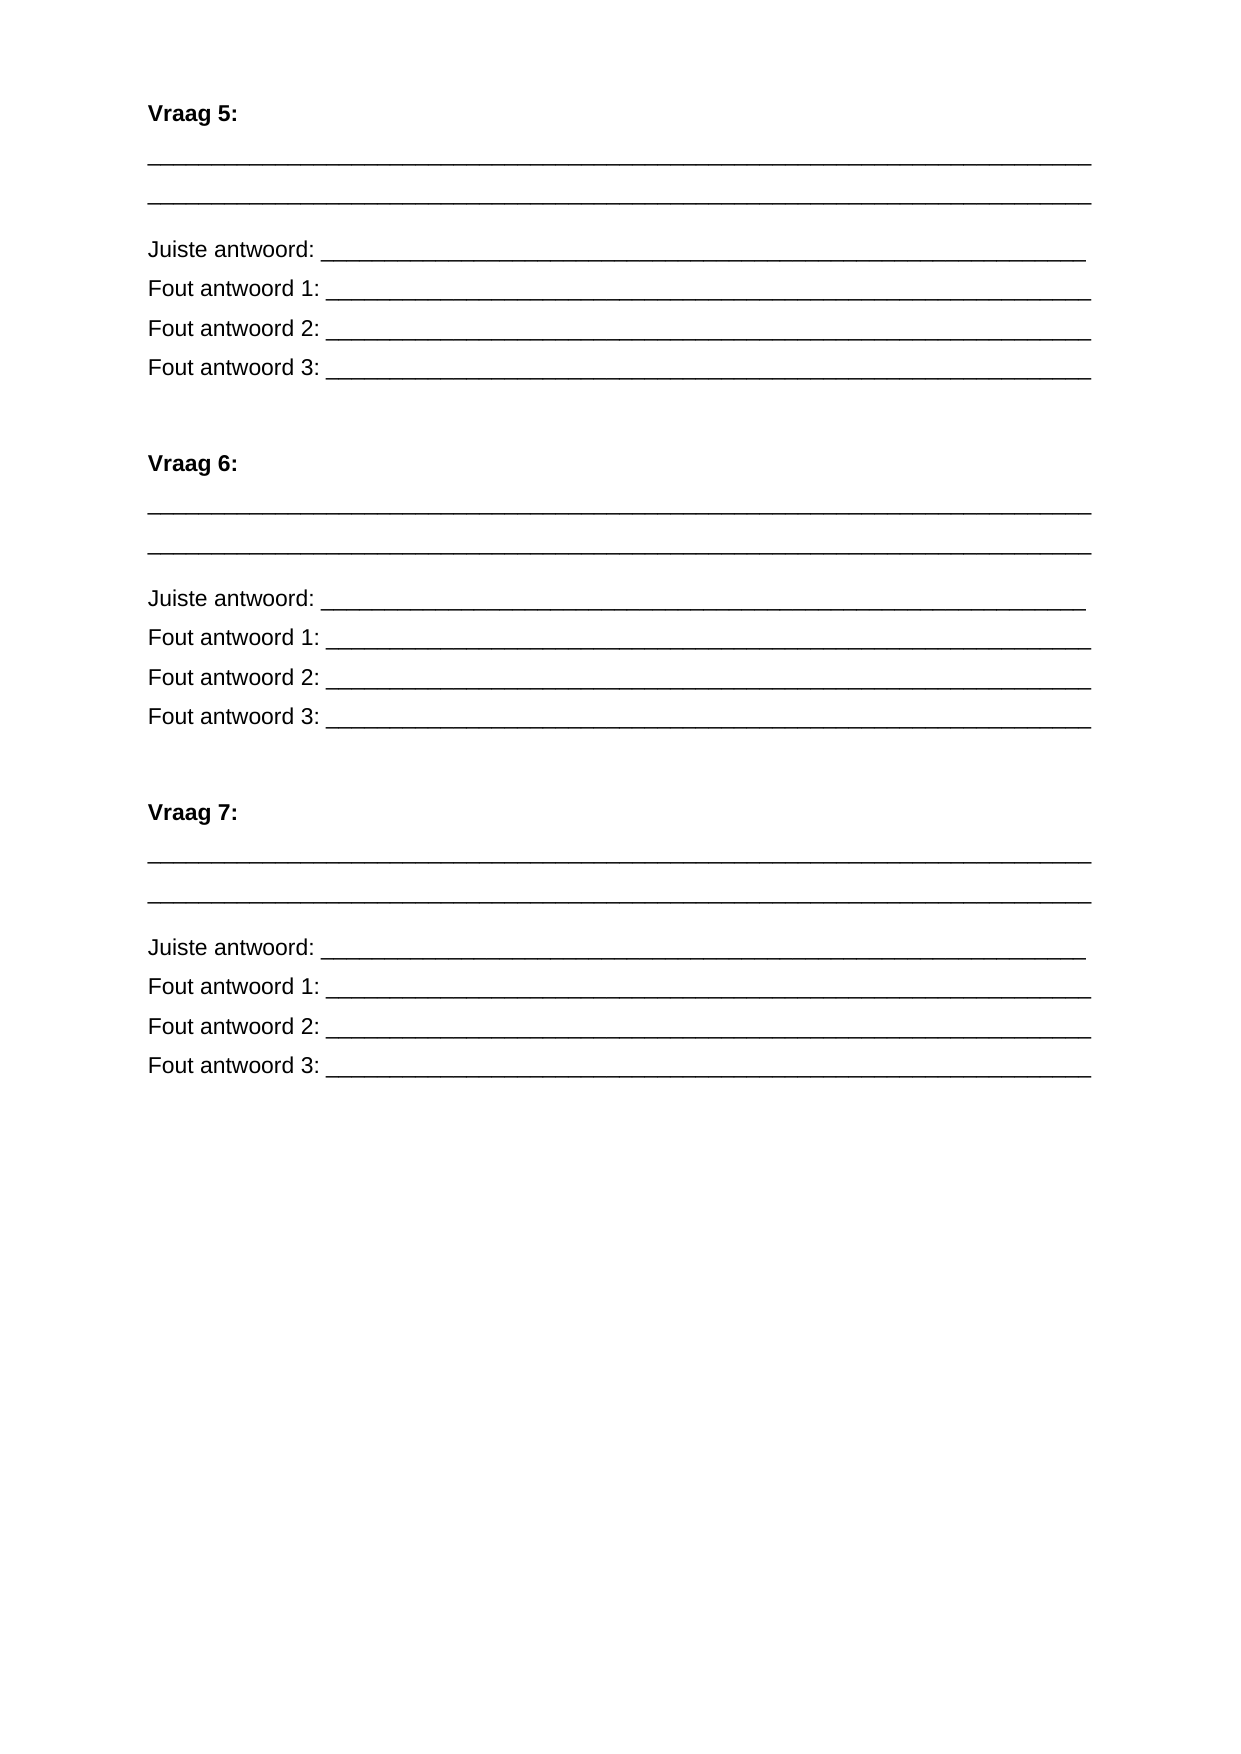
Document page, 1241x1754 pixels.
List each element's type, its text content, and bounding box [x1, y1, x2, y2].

text Vraag 7: ____________________________________________________________________________________________________________________________________________________ [148, 759, 1092, 904]
text Vraag 5: ____________________________________________________________________________________________________________________________________________________ [148, 100, 1092, 206]
text Vraag 6: ____________________________________________________________________________________________________________________________________________________ [148, 410, 1092, 555]
